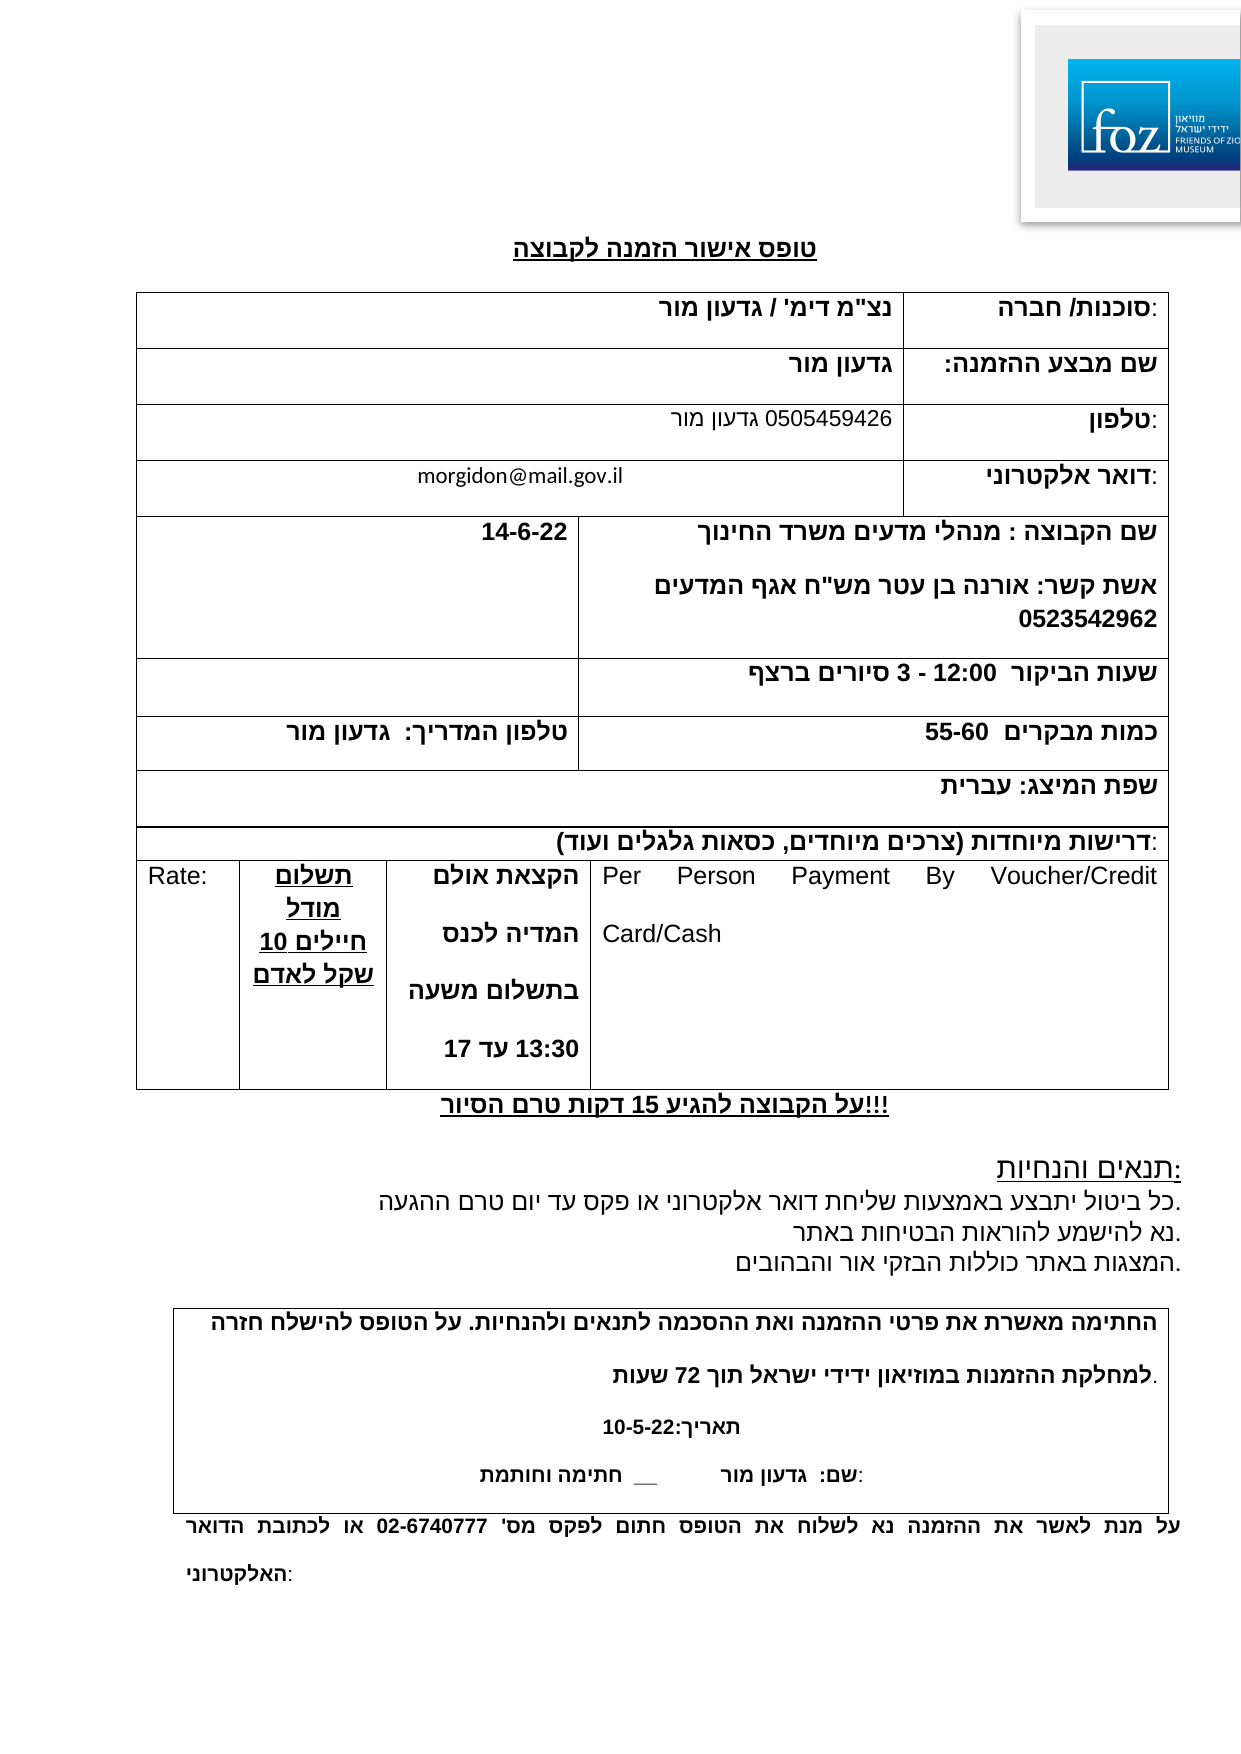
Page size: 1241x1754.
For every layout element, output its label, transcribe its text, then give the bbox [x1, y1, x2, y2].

table_cell טלפון המדריך: גדעון מור [137, 717, 578, 770]
table_cell Rate: [137, 861, 239, 1088]
table_header החתימה מאשרת את פרטי ההזמנה ואת ההסכמה לתנאים ולהנחיות. על הטופס להישלח חזרה למחלקת ההזמנות במוזיאון ידידי ישראל תוך 72 שעות. תאריך:10-5-22 שם: גדעון מור __ חתימה וחותמת: [174, 1309, 1168, 1513]
table_cell כמות מבקרים 55-60 [579, 717, 1168, 770]
text כל ביטול יתבצע באמצעות שליחת דואר אלקטרוני או פקס עד יום טרם ההגעה. [148, 1186, 1181, 1217]
text על מנת לאשר את ההזמנה נא לשלוח את הטופס חתום לפקס מס' 02-6740777 או לכתובת הדואר האלקטרוני: [185, 1514, 1181, 1586]
table_cell 0505459426 גדעון מור [137, 405, 903, 460]
text תנאים והנחיות: [148, 1151, 1181, 1186]
table_cell Per Person Payment By Voucher/Credit Card/Cash [591, 861, 1168, 1088]
table_cell תשלום מודל חיילים 10 שקל לאדם [240, 861, 386, 1088]
table_cell שעות הביקור 12:00 - 3 סיורים ברצף [579, 659, 1168, 716]
table_cell דרישות מיוחדות (צרכים מיוחדים, כסאות גלגלים ועוד): [137, 828, 1168, 860]
text נא להישמע להוראות הבטיחות באתר. [148, 1217, 1181, 1247]
text המצגות באתר כוללות הבזקי אור והבהובים. [148, 1247, 1181, 1278]
picture [1035, 25, 1241, 208]
table_header נצ"מ דימ' / גדעון מור [137, 293, 903, 348]
table_header סוכנות/ חברה: [904, 293, 1168, 348]
table_cell טלפון: [904, 405, 1168, 460]
text על הקבוצה להגיע 15 דקות טרם הסיור!!! [148, 1089, 1181, 1120]
table_cell שם מבצע ההזמנה: [904, 349, 1168, 404]
table_cell גדעון מור [137, 349, 903, 404]
table_cell שם הקבוצה : מנהלי מדעים משרד החינוך אשת קשר: אורנה בן עטר מש"ח אגף המדעים 0523542962 [579, 517, 1168, 657]
text טופס אישור הזמנה לקבוצה [148, 234, 1181, 263]
table_cell morgidon@mail.gov.il [137, 461, 903, 516]
table_cell [137, 659, 578, 716]
table_cell דואר אלקטרוני: [904, 461, 1168, 516]
table_cell 14-6-22 [137, 517, 578, 657]
table_cell הקצאת אולם המדיה לכנס בתשלום משעה 13:30 עד 17 [387, 861, 590, 1088]
table_cell שפת המיצג: עברית [137, 771, 1168, 826]
